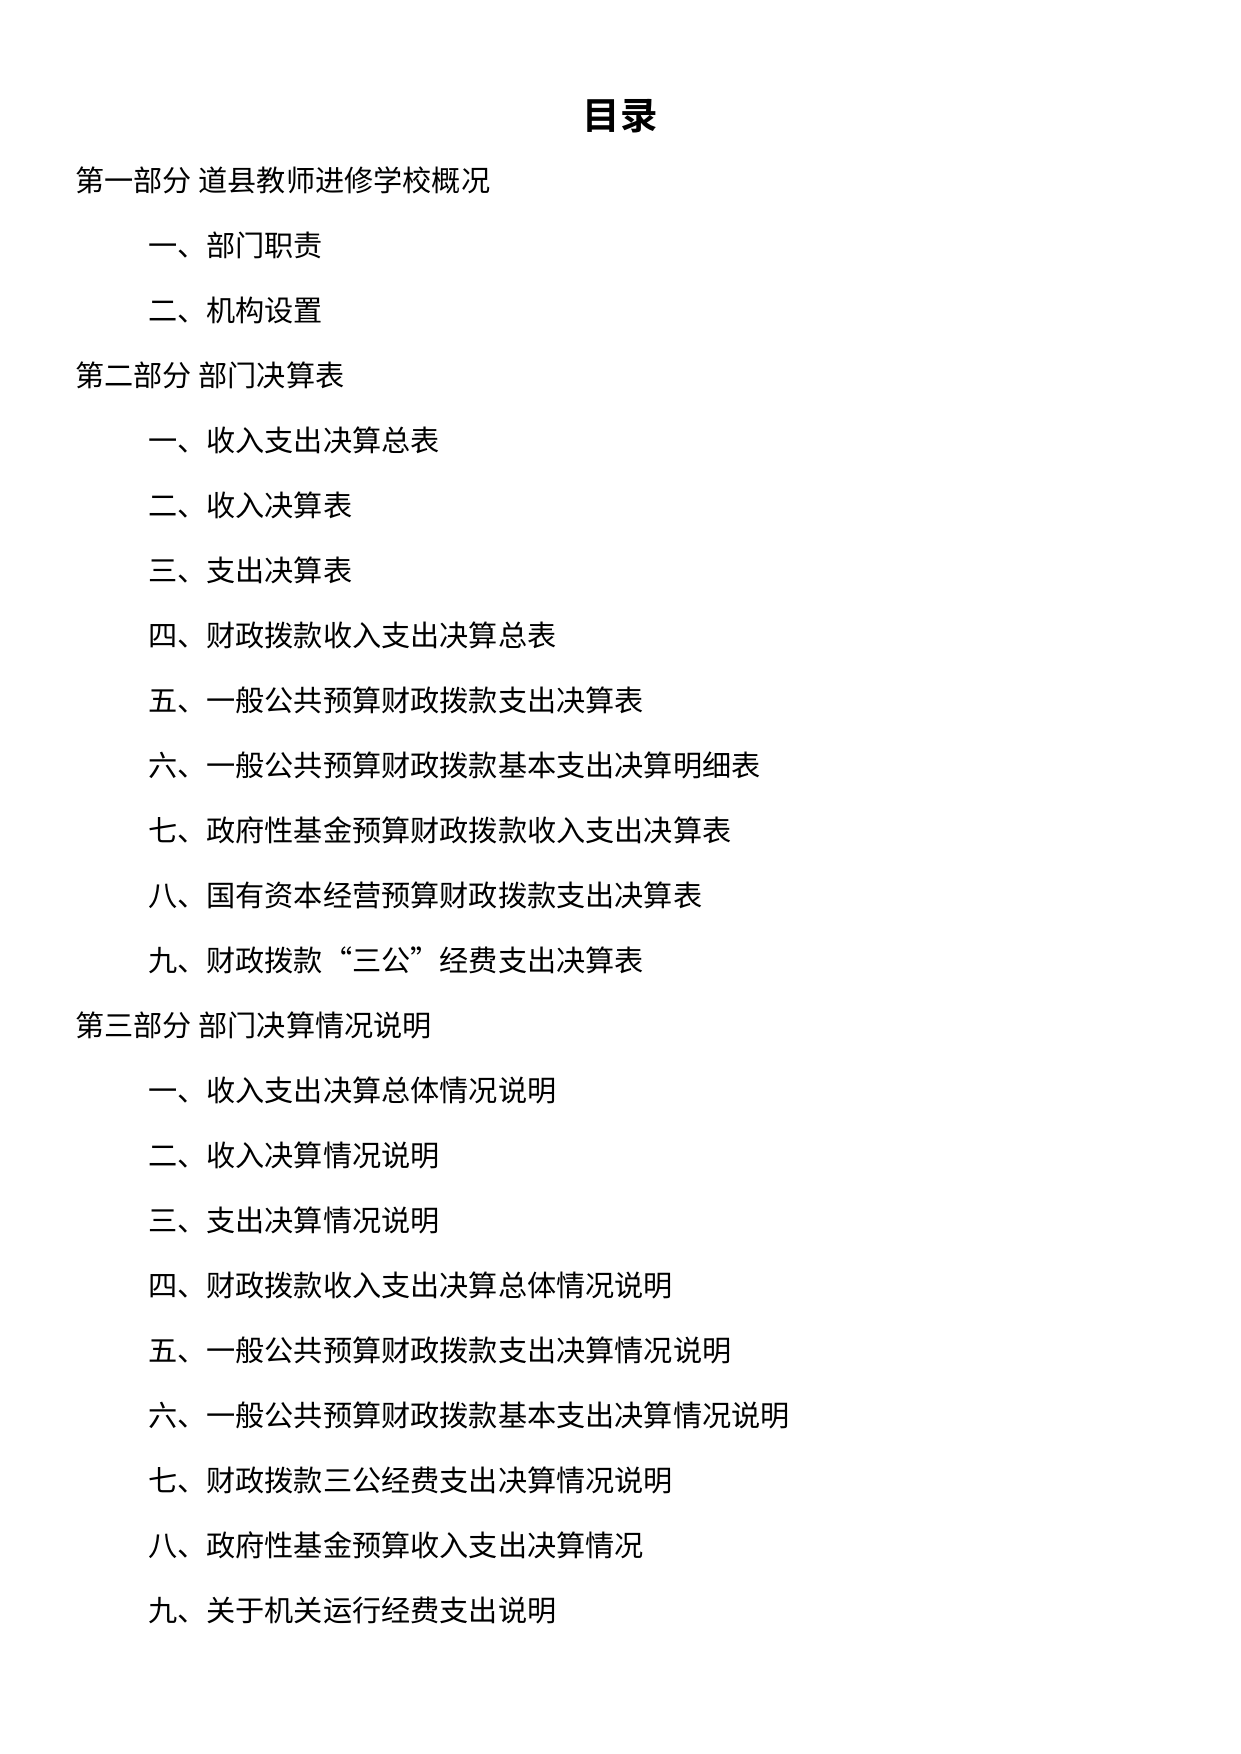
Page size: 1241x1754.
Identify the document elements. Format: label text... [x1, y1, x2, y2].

text 七、政府性基金预算财政拨款收入支出决算表 [75, 796, 1165, 861]
text 八、国有资本经营预算财政拨款支出决算表 [75, 861, 1165, 926]
text 二、机构设置 [75, 276, 1165, 341]
text 一、收入支出决算总体情况说明 [75, 1056, 1165, 1121]
text 一、收入支出决算总表 [75, 406, 1165, 471]
text 四、财政拨款收入支出决算总表 [75, 601, 1165, 666]
text 四、财政拨款收入支出决算总体情况说明 [75, 1251, 1165, 1316]
text 二、收入决算表 [75, 471, 1165, 536]
text 六、一般公共预算财政拨款基本支出决算情况说明 [75, 1381, 1165, 1446]
text 五、一般公共预算财政拨款支出决算情况说明 [75, 1316, 1165, 1381]
text 二、收入决算情况说明 [75, 1121, 1165, 1186]
text 第二部分 部门决算表 [75, 341, 1165, 406]
text 第一部分 道县教师进修学校概况 [75, 146, 1165, 211]
text 三、支出决算情况说明 [75, 1186, 1165, 1251]
text 九、财政拨款“三公”经费支出决算表 [75, 926, 1165, 991]
text 六、一般公共预算财政拨款基本支出决算明细表 [75, 731, 1165, 796]
text 一、部门职责 [75, 211, 1165, 276]
text 五、一般公共预算财政拨款支出决算表 [75, 666, 1165, 731]
text 七、财政拨款三公经费支出决算情况说明 [75, 1446, 1165, 1511]
text 九、关于机关运行经费支出说明 [75, 1576, 1165, 1641]
text 目录 [75, 81, 1165, 146]
text 三、支出决算表 [75, 536, 1165, 601]
text 八、政府性基金预算收入支出决算情况 [75, 1511, 1165, 1576]
text 第三部分 部门决算情况说明 [75, 991, 1165, 1056]
